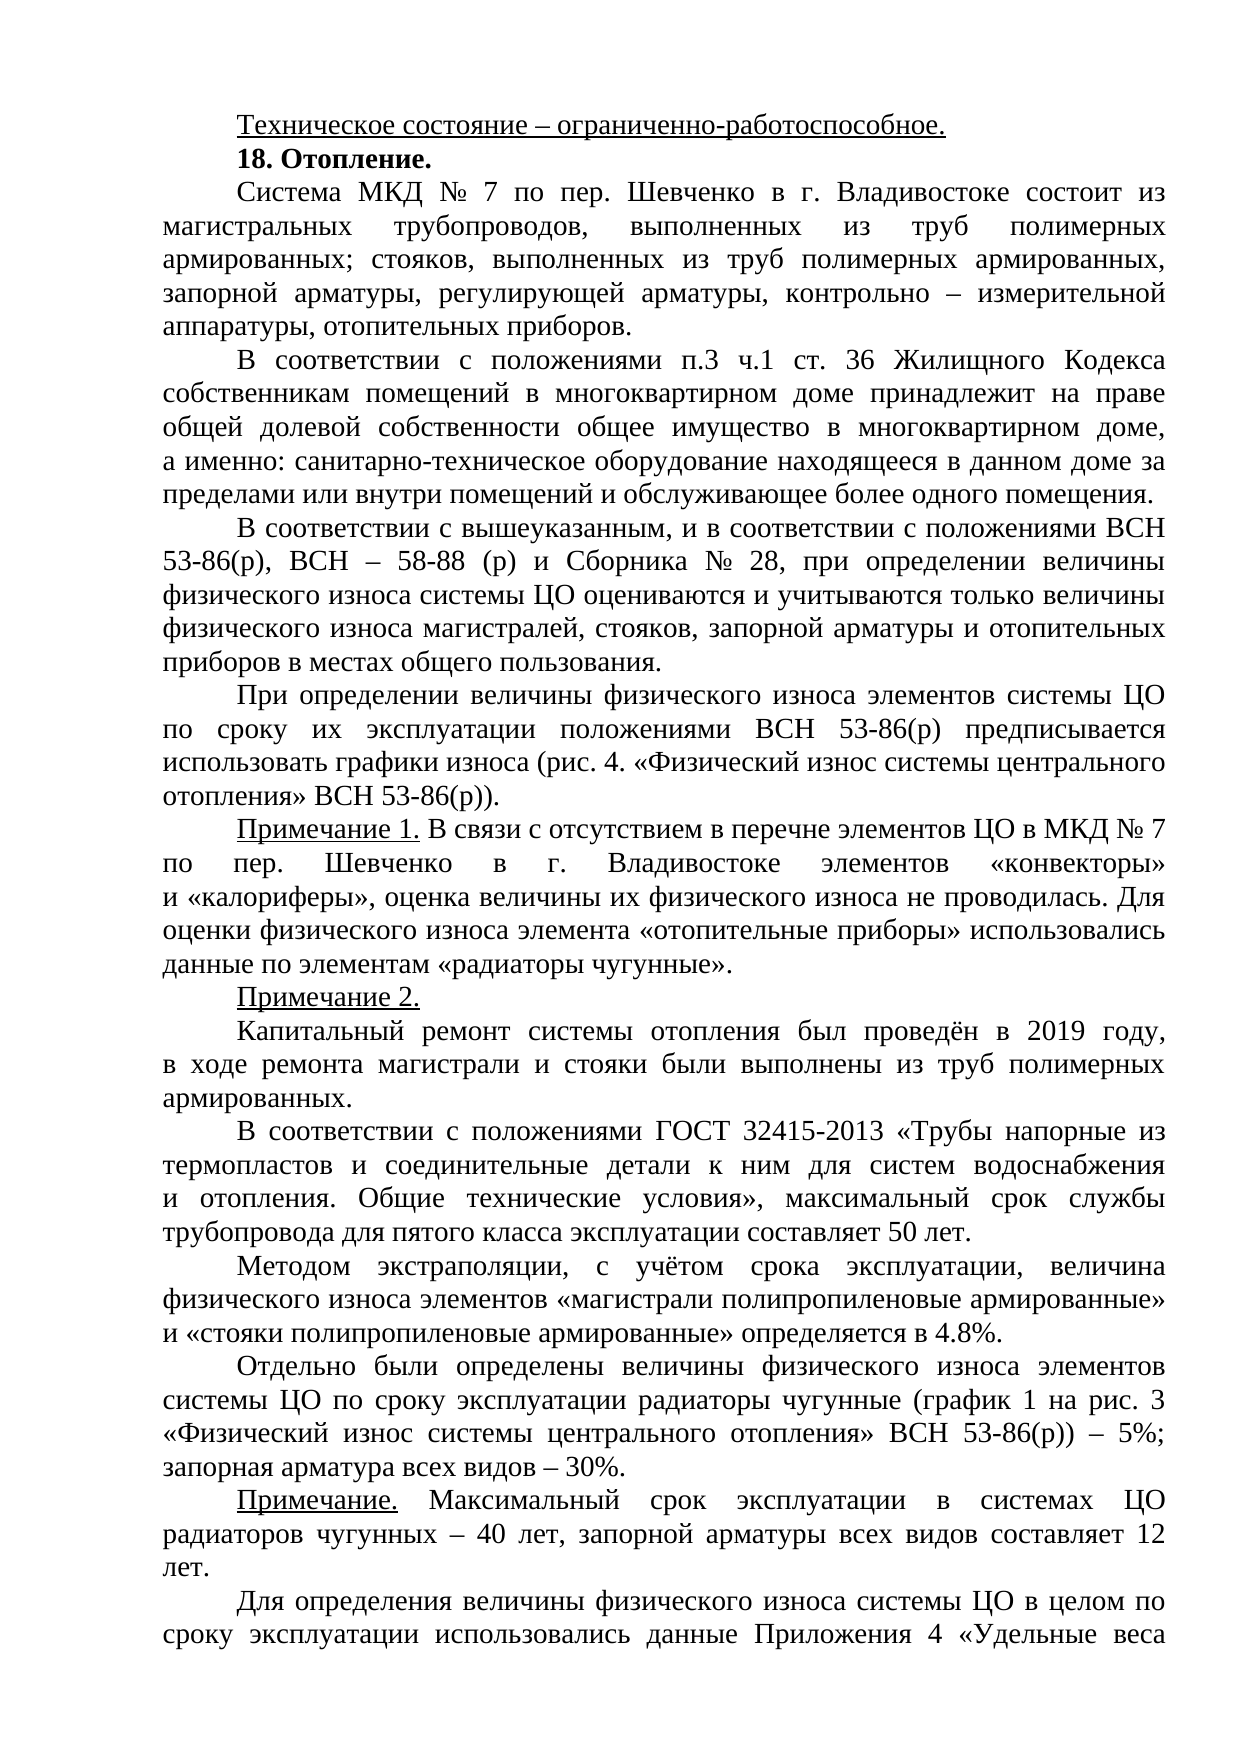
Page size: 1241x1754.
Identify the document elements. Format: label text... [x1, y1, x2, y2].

text Примечание 1. В связи с отсутствием в перечне элементов ЦО в МКД № 7 по пер. Шевченко в г. Владивостоке элементов «конвекторы» и «калориферы», оценка величины их физического износа не проводилась. Для оценки физического износа элемента «отопительные приборы» использовались данные по элементам «радиаторы чугунные». [162, 812, 1167, 979]
text Примечание 2. [162, 979, 1167, 1013]
text Отдельно были определены величины физического износа элементов системы ЦО по сроку эксплуатации радиаторы чугунные (график 1 на рис. 3 «Физический износ системы центрального отопления» ВСН 53-86(р)) – 5%; запорная арматура всех видов – 30%. [162, 1348, 1167, 1482]
text Примечание. Максимальный срок эксплуатации в системах ЦО радиаторов чугунных – 40 лет, запорной арматуры всех видов составляет 12 лет. [162, 1482, 1167, 1583]
text Методом экстраполяции, с учётом срока эксплуатации, величина физического износа элементов «магистрали полипропиленовые армированные» и «стояки полипропиленовые армированные» определяется в 4.8%. [162, 1248, 1167, 1348]
text В соответствии с положениями ГОСТ 32415-2013 «Трубы напорные из термопластов и соединительные детали к ним для систем водоснабжения и отопления. Общие технические условия», максимальный срок службы трубопровода для пятого класса эксплуатации составляет 50 лет. [162, 1113, 1167, 1248]
text 18. Отопление. [162, 141, 1167, 174]
text В соответствии с вышеуказанным, и в соответствии с положениями ВСН 53-86(р), ВСН – 58-88 (р) и Сборника № 28, при определении величины физического износа системы ЦО оцениваются и учитываются только величины физического износа магистралей, стояков, запорной арматуры и отопительных приборов в местах общего пользования. [162, 510, 1167, 677]
text Техническое состояние – ограниченно-работоспособное. [162, 107, 1167, 141]
text Система МКД № 7 по пер. Шевченко в г. Владивостоке состоит из магистральных трубопроводов, выполненных из труб полимерных армированных; стояков, выполненных из труб полимерных армированных, запорной арматуры, регулирующей арматуры, контрольно – измерительной аппаратуры, отопительных приборов. [162, 174, 1167, 342]
text Капитальный ремонт системы отопления был проведён в 2019 году, в ходе ремонта магистрали и стояки были выполнены из труб полимерных армированных. [162, 1013, 1167, 1113]
text В соответствии с положениями п.3 ч.1 ст. 36 Жилищного Кодекса собственникам помещений в многоквартирном доме принадлежит на праве общей долевой собственности общее имущество в многоквартирном доме, а именно: санитарно-техническое оборудование находящееся в данном доме за пределами или внутри помещений и обслуживающее более одного помещения. [162, 342, 1167, 510]
text При определении величины физического износа элементов системы ЦО по сроку их эксплуатации положениями ВСН 53-86(р) предписывается использовать графики износа (рис. 4. «Физический износ системы центрального отопления» ВСН 53-86(р)). [162, 677, 1167, 812]
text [162, 1583, 1167, 1650]
